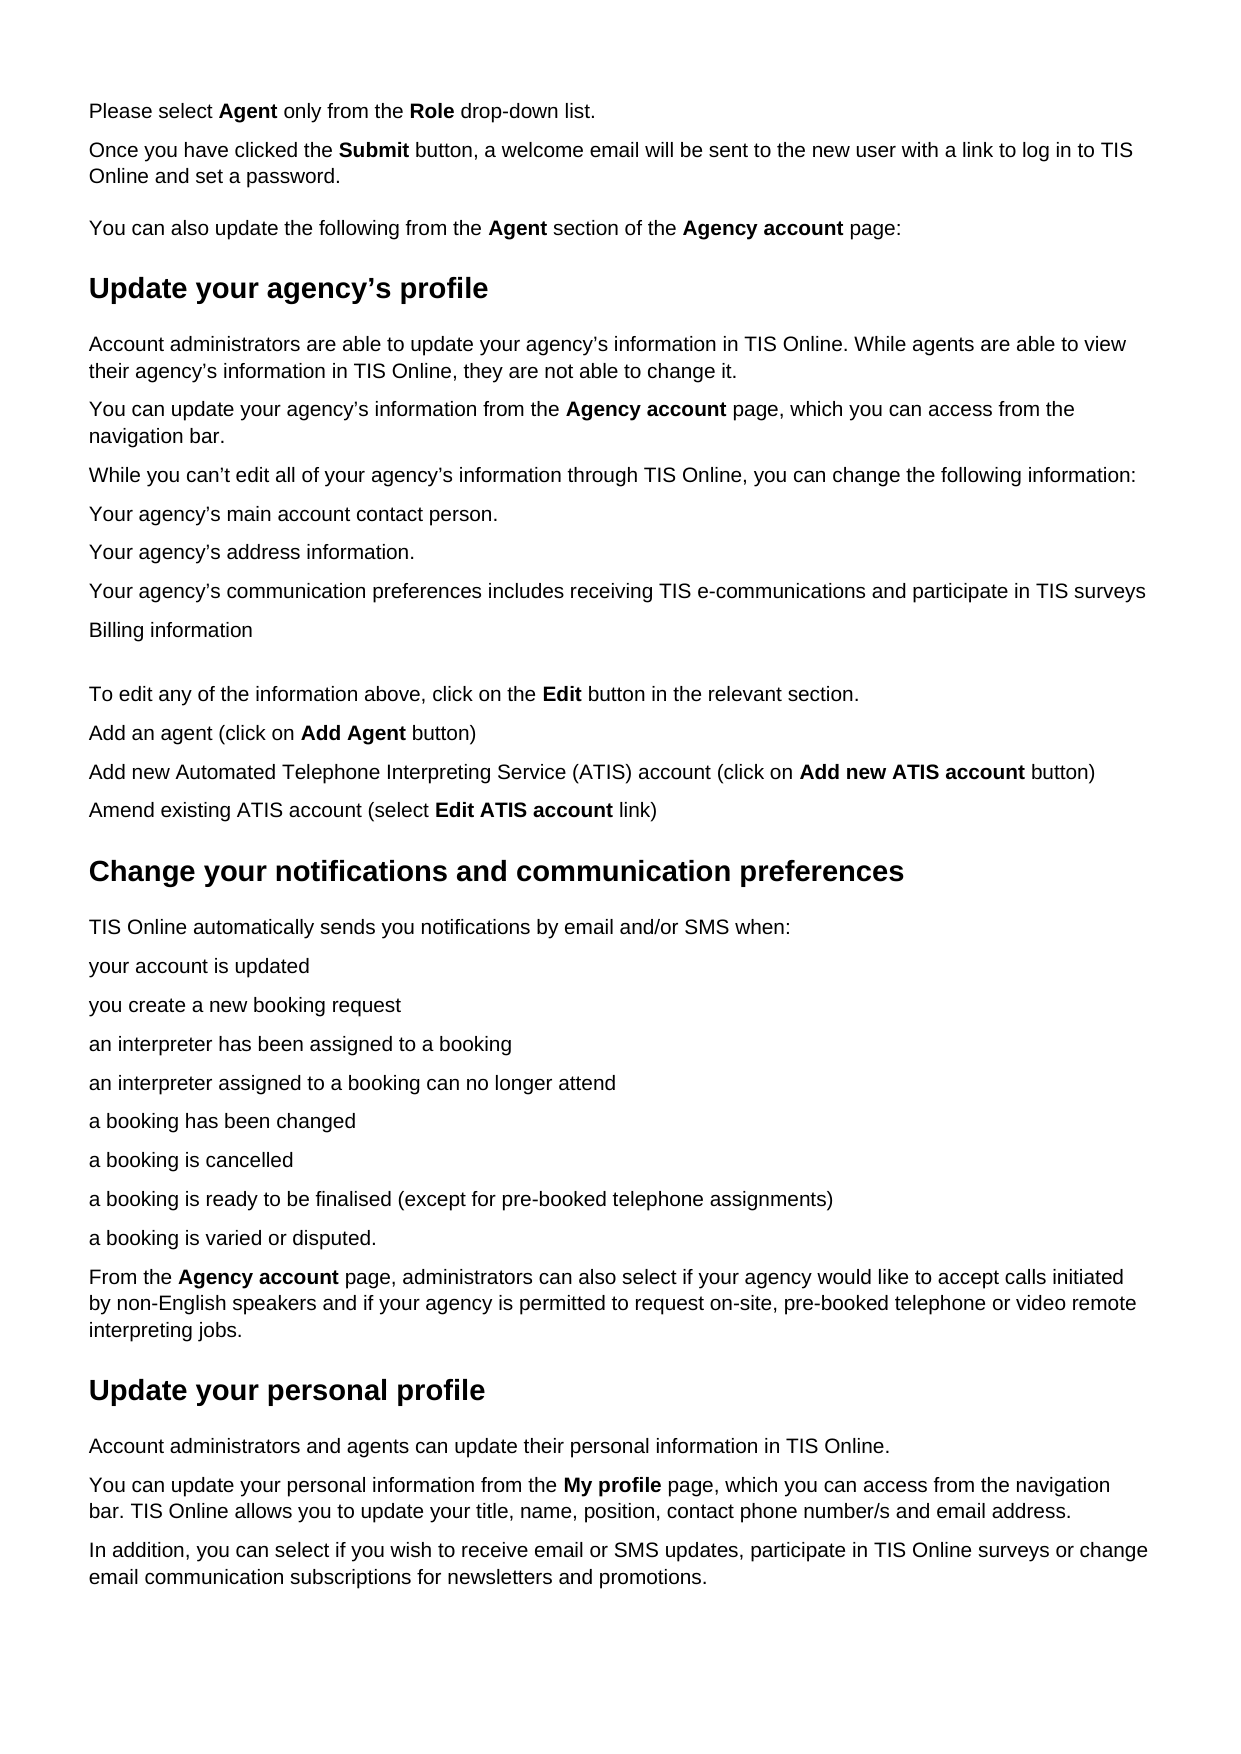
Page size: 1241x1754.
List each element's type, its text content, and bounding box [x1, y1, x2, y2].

text a booking has been changed [89, 1109, 1152, 1133]
text In addition, you can select if you wish to receive email or SMS updates, participate in TIS Online surveys or change email communication subscriptions for newsletters and promotions. [89, 1538, 1152, 1588]
text You can also update the following from the Agent section of the Agency account page: [89, 215, 1152, 239]
text Once you have clicked the Submit button, a welcome email will be sent to the new user with a link to log in to TIS Online and set a password. [89, 138, 1152, 188]
text From the Agency account page, administrators can also select if your agency would like to accept calls initiated by non-English speakers and if your agency is permitted to request on-site, pre-booked telephone or video remote interpreting jobs. [89, 1265, 1152, 1341]
text While you can’t edit all of your agency’s information through TIS Online, you can change the following information: [89, 462, 1152, 486]
text Billing information [89, 618, 1152, 642]
text a booking is varied or disputed. [89, 1226, 1152, 1250]
text Amend existing ATIS account (select Edit ATIS account link) [89, 798, 1152, 822]
text Add an agent (click on Add Agent button) [89, 721, 1152, 744]
text an interpreter assigned to a booking can no longer attend [89, 1070, 1152, 1094]
text To edit any of the information above, click on the Edit button in the relevant section. [89, 682, 1152, 706]
text Account administrators are able to update your agency’s information in TIS Online. While agents are able to view their agency’s information in TIS Online, they are not able to change it. [89, 332, 1152, 382]
text Add new Automated Telephone Interpreting Service (ATIS) account (click on Add new ATIS account button) [89, 759, 1152, 783]
text Your agency’s main account contact person. [89, 501, 1152, 525]
text TIS Online automatically sends you notifications by email and/or SMS when: [89, 915, 1152, 939]
text You can update your personal information from the My profile page, which you can access from the navigation bar. TIS Online allows you to update your title, name, position, contact phone number/s and email address. [89, 1473, 1152, 1523]
subtitle Change your notifications and communication preferences [89, 854, 1152, 887]
text a booking is cancelled [89, 1148, 1152, 1172]
text Your agency’s communication preferences includes receiving TIS e-communications and participate in TIS surveys [89, 579, 1152, 603]
text Your agency’s address information. [89, 540, 1152, 564]
text You can update your agency’s information from the Agency account page, which you can access from the navigation bar. [89, 397, 1152, 448]
subtitle Update your personal profile [89, 1373, 1152, 1406]
text a booking is ready to be finalised (except for pre-booked telephone assignments) [89, 1187, 1152, 1211]
text Account administrators and agents can update their personal information in TIS Online. [89, 1434, 1152, 1458]
text you create a new booking request [89, 993, 1152, 1017]
text an interpreter has been assigned to a booking [89, 1032, 1152, 1056]
text Please select Agent only from the Role drop-down list. [89, 99, 1152, 123]
subtitle Update your agency’s profile [89, 271, 1152, 304]
text your account is updated [89, 954, 1152, 978]
